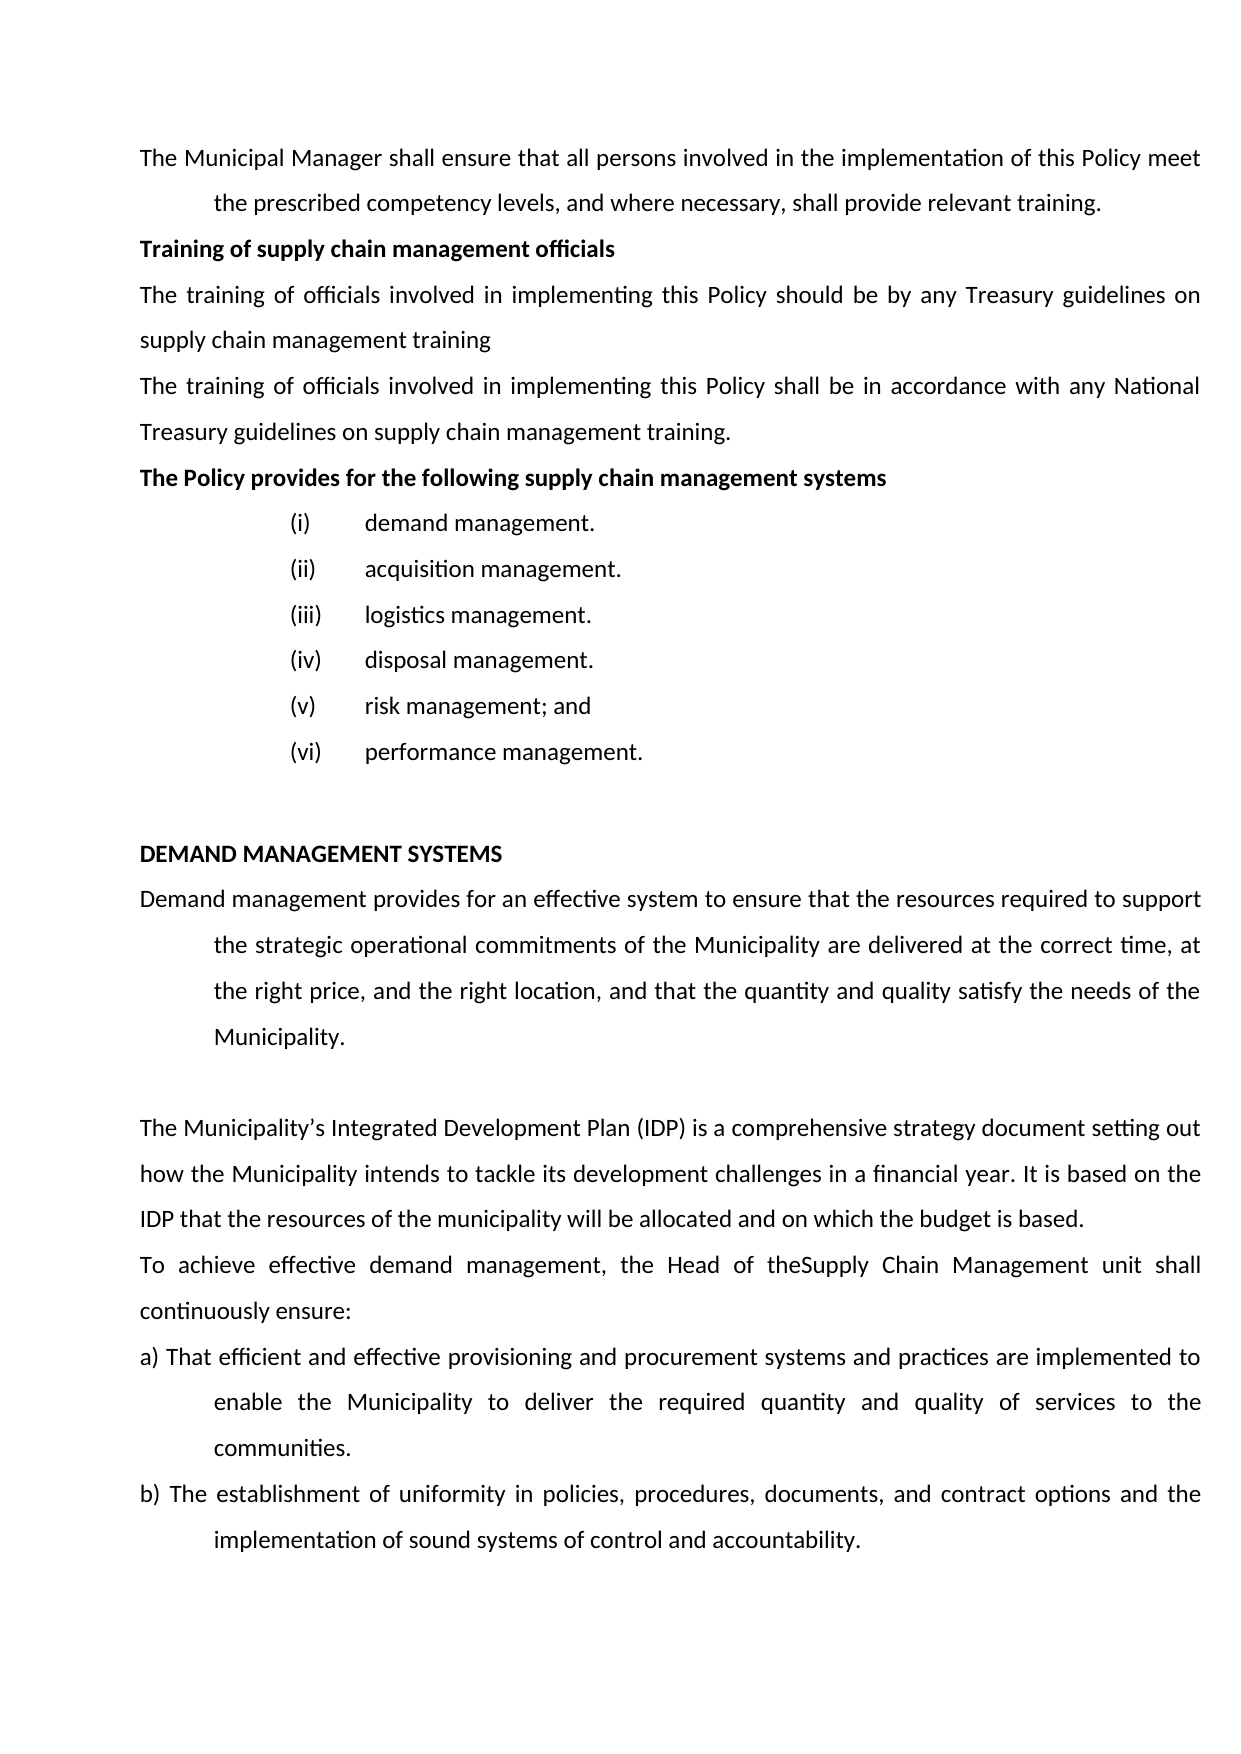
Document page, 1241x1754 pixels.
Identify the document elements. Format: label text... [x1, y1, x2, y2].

text Training of supply chain management officials [139, 233, 1203, 264]
text The Policy provides for the following supply chain management systems [139, 462, 1203, 492]
text To achieve effective demand management, the Head of theSupply Chain Management unit shall continuously ensure: [139, 1249, 1203, 1326]
text The training of officials involved in implementing this Policy shall be in accordance with any National Treasury guidelines on supply chain management training. [139, 370, 1203, 447]
text (iv) disposal management. [139, 645, 1203, 675]
text The Municipality’s Integrated Development Plan (IDP) is a comprehensive strategy document setting out how the Municipality intends to tackle its development challenges in a financial year. It is based on the IDP that the resources of the municipality will be allocated and on which the budget is based. [139, 1112, 1203, 1234]
text The training of officials involved in implementing this Policy should be by any Treasury guidelines on supply chain management training [139, 279, 1203, 355]
text Demand management provides for an effective system to ensure that the resources required to support the strategic operational commitments of the Municipality are delivered at the correct time, at the right price, and the right location, and that the quantity and quality satisfy the needs of the Municipality. [139, 883, 1203, 1051]
text (vi) performance management. [139, 736, 1203, 767]
text The Municipal Manager shall ensure that all persons involved in the implementation of this Policy meet the prescribed competency levels, and where necessary, shall provide relevant training. [139, 142, 1203, 218]
text DEMAND MANAGEMENT SYSTEMS [139, 838, 1203, 868]
text a) That efficient and effective provisioning and procurement systems and practices are implemented to enable the Municipality to deliver the required quantity and quality of services to the communities. [139, 1341, 1203, 1463]
text (i) demand management. [139, 507, 1203, 538]
text (iii) logistics management. [139, 599, 1203, 629]
text (v) risk management; and [139, 690, 1203, 721]
text (ii) acquisition management. [139, 553, 1203, 584]
text b) The establishment of uniformity in policies, procedures, documents, and contract options and the implementation of sound systems of control and accountability. [139, 1478, 1203, 1554]
